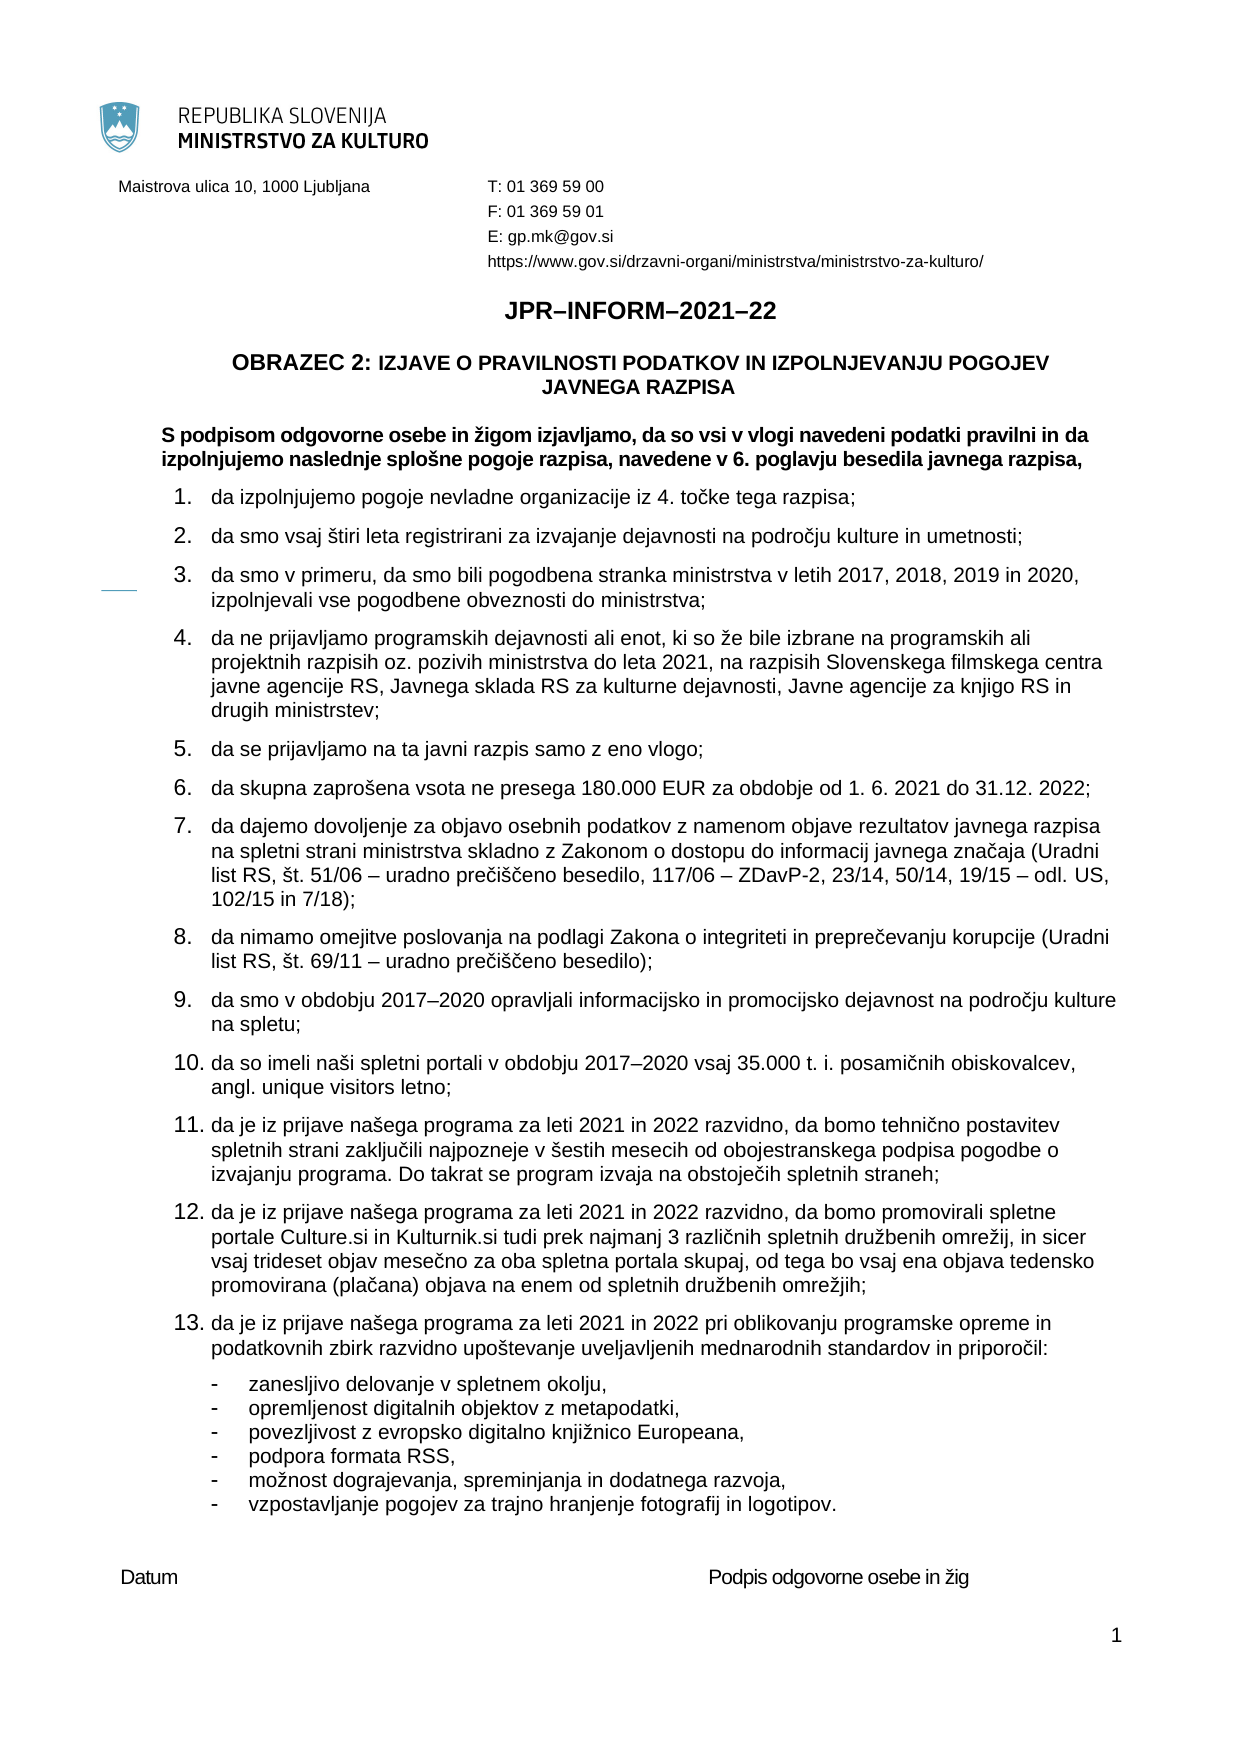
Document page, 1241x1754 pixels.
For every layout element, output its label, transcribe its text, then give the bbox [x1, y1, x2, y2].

text Datum Podpis odgovorne osebe in žig [120, 1565, 1122, 1589]
list da smo v obdobju 2017–2020 opravljali informacijsko in promocijsko dejavnost na področju kulture na spletu; [173, 986, 1122, 1036]
list da dajemo dovoljenje za objavo osebnih podatkov z namenom objave rezultatov javnega razpisa na spletni strani ministrstva skladno z Zakonom o dostopu do informacij javnega značaja (Uradni list RS, št. 51/06 – uradno prečiščeno besedilo, 117/06 – ZDavP-2, 23/14, 50/14, 19/15 – odl. US, 102/15 in 7/18); [173, 812, 1122, 911]
list da skupna zaprošena vsota ne presega 180.000 EUR za obdobje od 1. 6. 2021 do 31.12. 2022; [173, 773, 1122, 800]
list da izpolnjujemo pogoje nevladne organizacije iz 4. točke tega razpisa; [173, 483, 1122, 510]
list zanesljivo delovanje v spletnem okolju, [211, 1372, 1122, 1396]
list da je iz prijave našega programa za leti 2021 in 2022 pri oblikovanju programske opreme in podatkovnih zbirk razvidno upoštevanje uveljavljenih mednarodnih standardov in priporočil: [173, 1309, 1122, 1359]
text OBRAZEC 2: IZJAVE O PRAVILNOSTI PODATKOV IN IZPOLNJEVANJU POGOJEV [118, 349, 1122, 375]
list vzpostavljanje pogojev za trajno hranjenje fotografij in logotipov. [211, 1492, 1122, 1516]
list da smo v primeru, da smo bili pogodbena stranka ministrstva v letih 2017, 2018, 2019 in 2020, izpolnjevali vse pogodbene obveznosti do ministrstva; [173, 561, 1122, 611]
list da smo vsaj štiri leta registrirani za izvajanje dejavnosti na področju kulture in umetnosti; [173, 522, 1122, 548]
list da je iz prijave našega programa za leti 2021 in 2022 razvidno, da bomo tehnično postavitev spletnih strani zaključili najpozneje v šestih mesecih od obojestranskega podpisa pogodbe o izvajanju programa. Do takrat se program izvaja na obstoječih spletnih straneh; [173, 1111, 1122, 1186]
text JPR–INFORM–2021–22 [118, 296, 1122, 325]
list opremljenost digitalnih objektov z metapodatki, [211, 1396, 1122, 1420]
text JAVNEGA RAZPISA [118, 375, 1118, 399]
list da nimamo omejitve poslovanja na podlagi Zakona o integriteti in preprečevanju korupcije (Uradni list RS, št. 69/11 – uradno prečiščeno besedilo); [173, 923, 1122, 973]
list da je iz prijave našega programa za leti 2021 in 2022 razvidno, da bomo promovirali spletne portale Culture.si in Kulturnik.si tudi prek najmanj 3 različnih spletnih družbenih omrežij, in sicer vsaj trideset objav mesečno za oba spletna portala skupaj, od tega bo vsaj ena objava tedensko promovirana (plačana) objava na enem od spletnih družbenih omrežjih; [173, 1198, 1122, 1296]
text S podpisom odgovorne osebe in žigom izjavljamo, da so vsi v vlogi navedeni podatki pravilni in da izpolnjujemo naslednje splošne pogoje razpisa, navedene v 6. poglavju besedila javnega razpisa, [120, 423, 1122, 471]
list povezljivost z evropsko digitalno knjižnico Europeana, [211, 1420, 1122, 1444]
list da se prijavljamo na ta javni razpis samo z eno vlogo; [173, 734, 1122, 761]
list da ne prijavljamo programskih dejavnosti ali enot, ki so že bile izbrane na programskih ali projektnih razpisih oz. pozivih ministrstva do leta 2021, na razpisih Slovenskega filmskega centra javne agencije RS, Javnega sklada RS za kulturne dejavnosti, Javne agencije za knjigo RS in drugih ministrstev; [173, 624, 1122, 722]
list možnost dograjevanja, spreminjanja in dodatnega razvoja, [211, 1468, 1122, 1492]
picture [0, 0, 709, 160]
list da so imeli naši spletni portali v obdobju 2017–2020 vsaj 35.000 t. i. posamičnih obiskovalcev, angl. unique visitors letno; [173, 1049, 1122, 1099]
list podpora formata RSS, [211, 1444, 1122, 1468]
